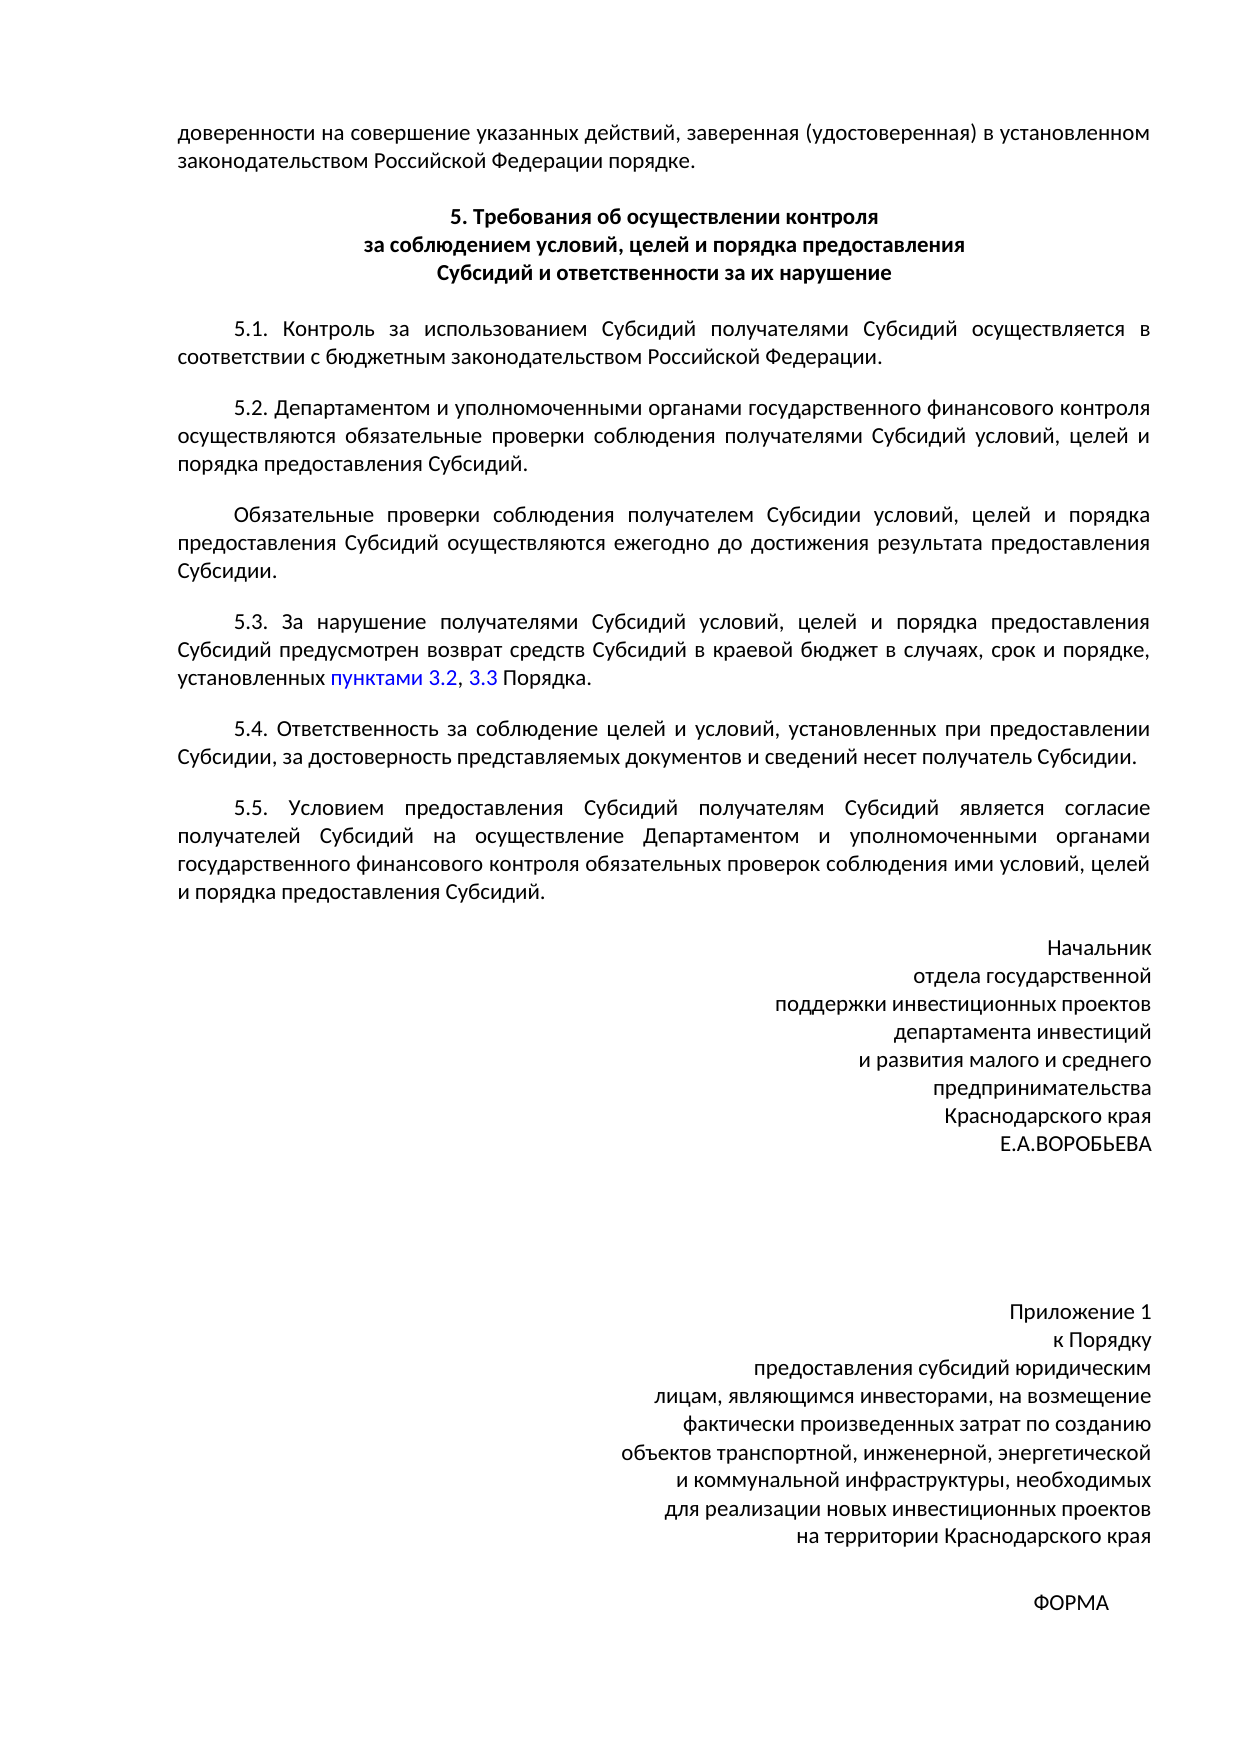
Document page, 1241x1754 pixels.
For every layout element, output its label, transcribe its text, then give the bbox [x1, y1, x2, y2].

text предпринимательства [177, 1073, 1152, 1101]
text фактически произведенных затрат по созданию [177, 1409, 1152, 1438]
title за соблюдением условий, целей и порядка предоставления [177, 230, 1152, 258]
text поддержки инвестиционных проектов [177, 989, 1152, 1017]
text и развития малого и среднего [177, 1045, 1152, 1073]
text и коммунальной инфраструктуры, необходимых [177, 1466, 1152, 1494]
text Начальник [177, 933, 1152, 961]
text Обязательные проверки соблюдения получателем Субсидии условий, целей и порядка предоставления Субсидий осуществляются ежегодно до достижения результата предоставления Субсидии. [177, 500, 1152, 584]
text к Порядку [177, 1326, 1152, 1353]
title 5. Требования об осуществлении контроля [177, 202, 1152, 230]
table_header ФОРМА [171, 1578, 1116, 1627]
text 5.4. Ответственность за соблюдение целей и условий, установленных при предоставлении Субсидии, за достоверность представляемых документов и сведений несет получатель Субсидии. [177, 714, 1152, 770]
text лицам, являющимся инвесторами, на возмещение [177, 1382, 1152, 1409]
text Краснодарского края [177, 1101, 1152, 1129]
text департамента инвестиций [177, 1017, 1152, 1045]
text на территории Краснодарского края [177, 1522, 1152, 1550]
title Субсидий и ответственности за их нарушение [177, 258, 1152, 286]
text 5.1. Контроль за использованием Субсидий получателями Субсидий осуществляется в соответствии с бюджетным законодательством Российской Федерации. [177, 314, 1152, 370]
text для реализации новых инвестиционных проектов [177, 1494, 1152, 1522]
text предоставления субсидий юридическим [177, 1353, 1152, 1382]
text 5.5. Условием предоставления Субсидий получателям Субсидий является согласие получателей Субсидий на осуществление Департаментом и уполномоченными органами государственного финансового контроля обязательных проверок соблюдения ими условий, целей и порядка предоставления Субсидий. [177, 793, 1152, 905]
text 5.3. За нарушение получателями Субсидий условий, целей и порядка предоставления Субсидий предусмотрен возврат средств Субсидий в краевой бюджет в случаях, срок и порядке, установленных пунктами 3.2, 3.3 Порядка. [177, 607, 1152, 691]
text Е.А.ВОРОБЬЕВА [177, 1129, 1152, 1157]
text Приложение 1 [177, 1297, 1152, 1326]
text объектов транспортной, инженерной, энергетической [177, 1438, 1152, 1466]
text отдела государственной [177, 961, 1152, 989]
text 5.2. Департаментом и уполномоченными органами государственного финансового контроля осуществляются обязательные проверки соблюдения получателями Субсидий условий, целей и порядка предоставления Субсидий. [177, 393, 1152, 477]
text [177, 118, 1152, 174]
